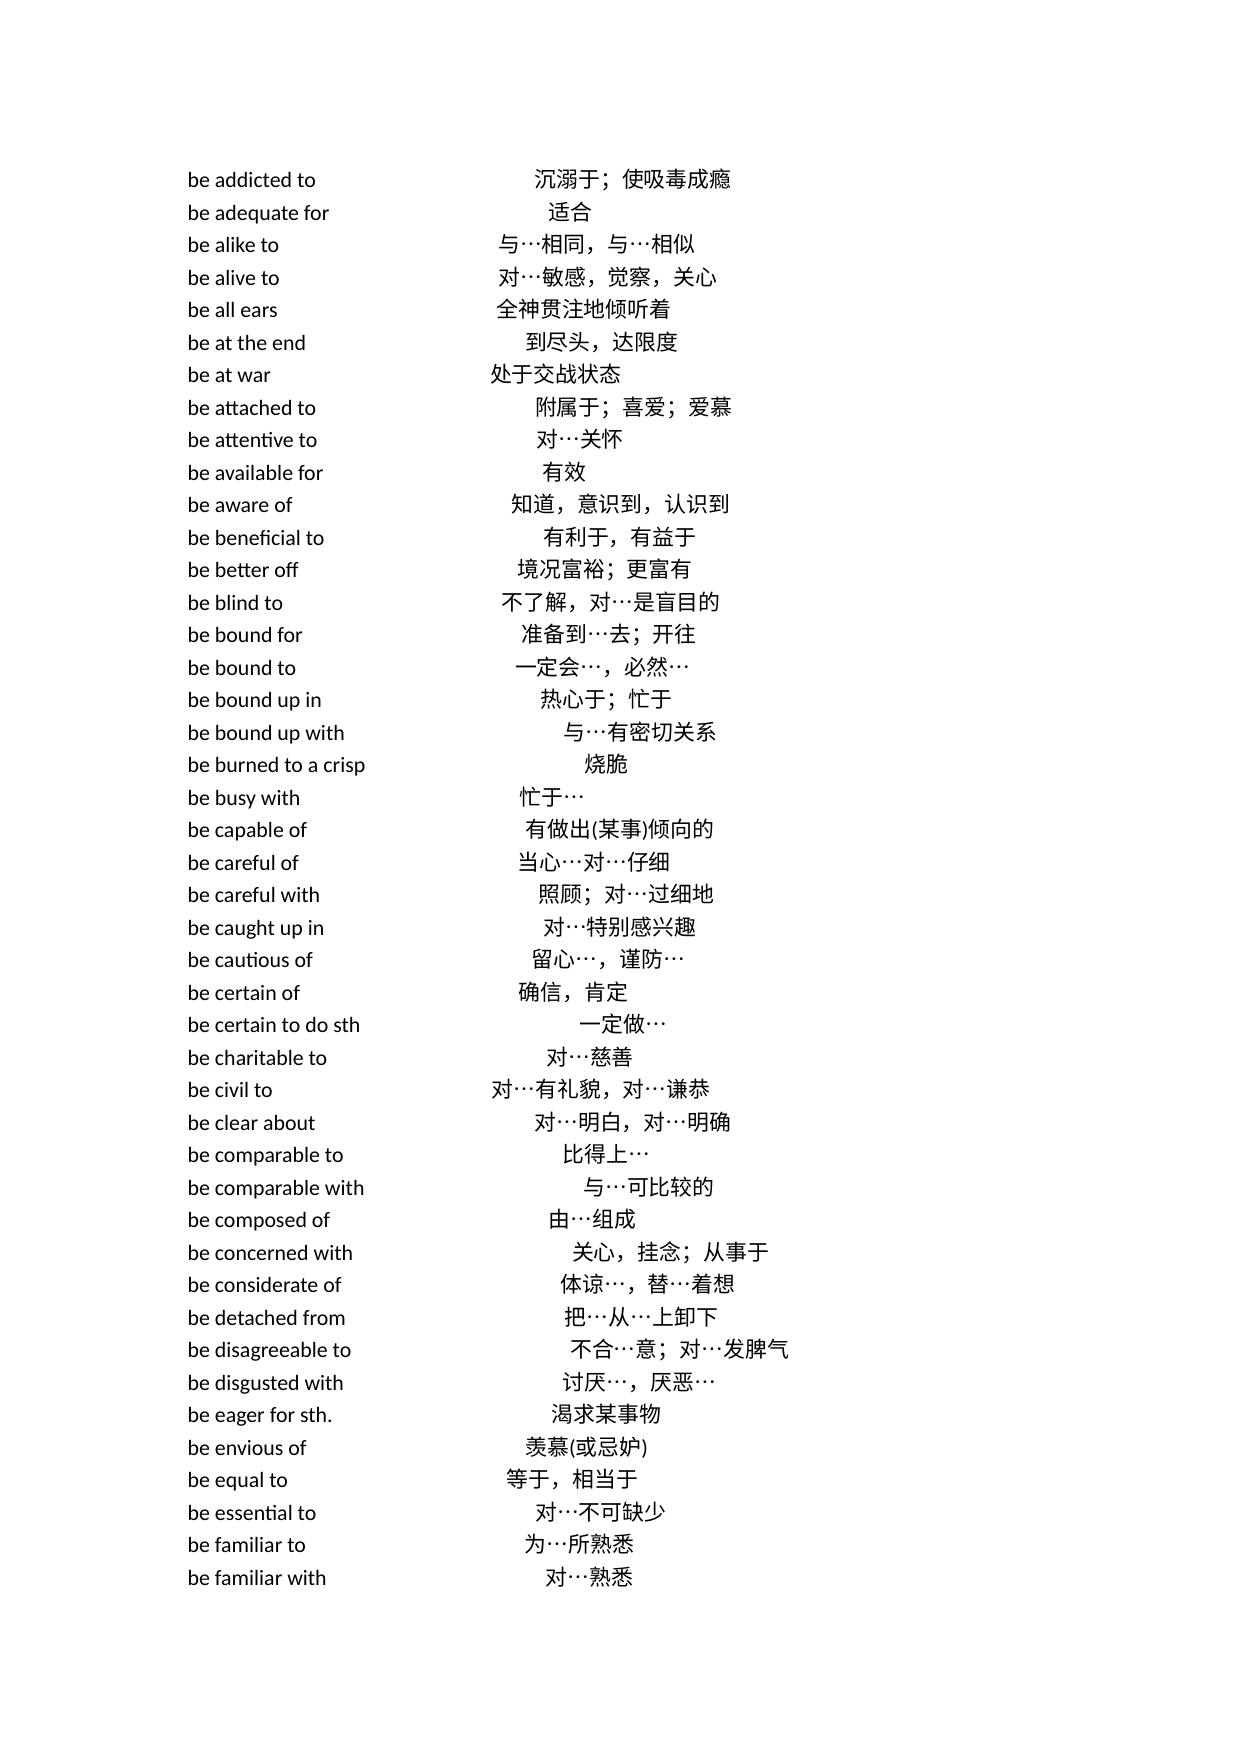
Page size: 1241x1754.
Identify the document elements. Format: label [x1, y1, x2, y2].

text [187, 162, 1053, 1592]
